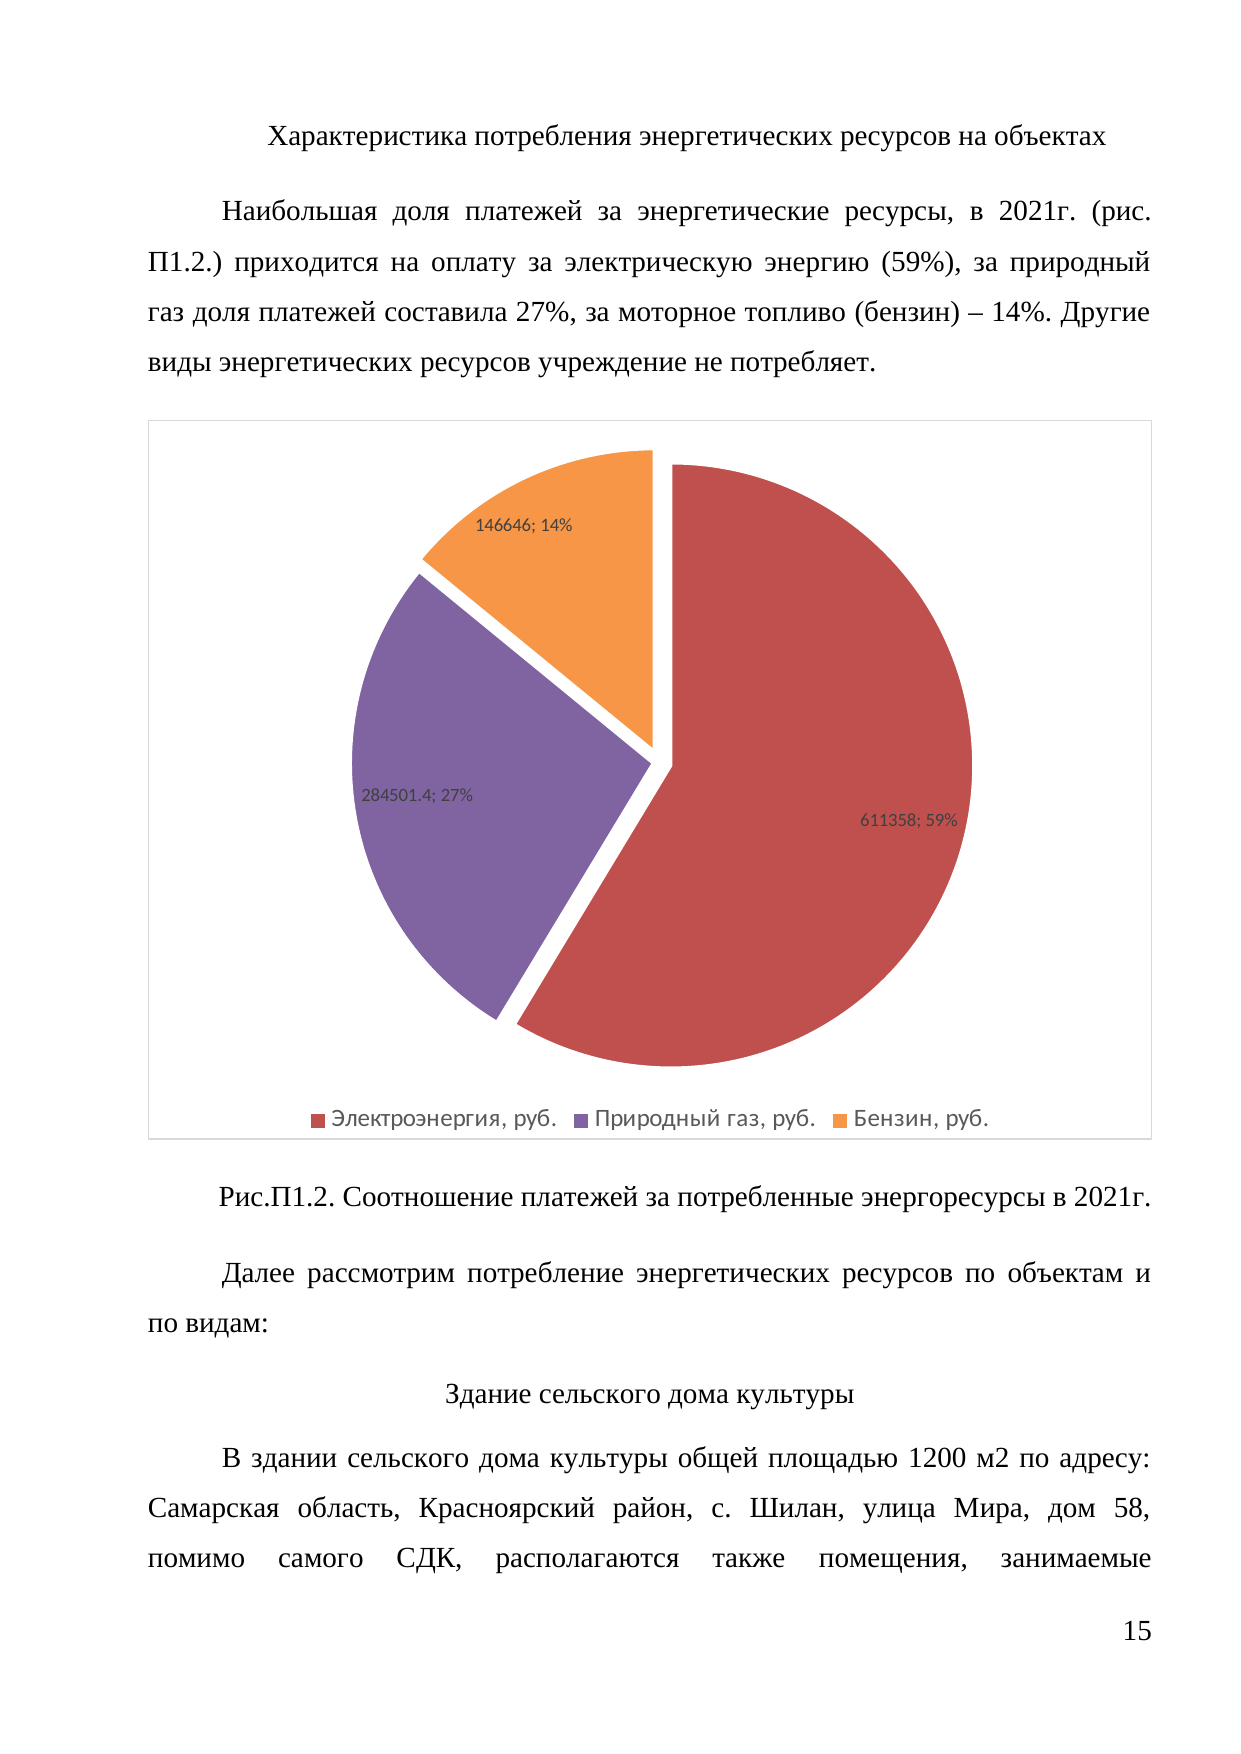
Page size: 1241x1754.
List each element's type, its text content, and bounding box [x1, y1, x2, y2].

text Далее рассмотрим потребление энергетических ресурсов по объектам и по видам: [148, 1255, 1152, 1338]
text Характеристика потребления энергетических ресурсов на объектах [148, 118, 1152, 152]
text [148, 1440, 1152, 1574]
text Наибольшая доля платежей за энергетические ресурсы, в 2021г. (рис. П1.2.) приходится на оплату за электрическую энергию (59%), за природный газ доля платежей составила 27%, за моторное топливо (бензин) – 14%. Другие виды энергетических ресурсов учреждение не потребляет. [148, 193, 1152, 378]
text Рис.П1.2. Соотношение платежей за потребленные энергоресурсы в 2021г. [148, 1179, 1152, 1213]
subtitle Здание сельского дома культуры [148, 1376, 1152, 1410]
